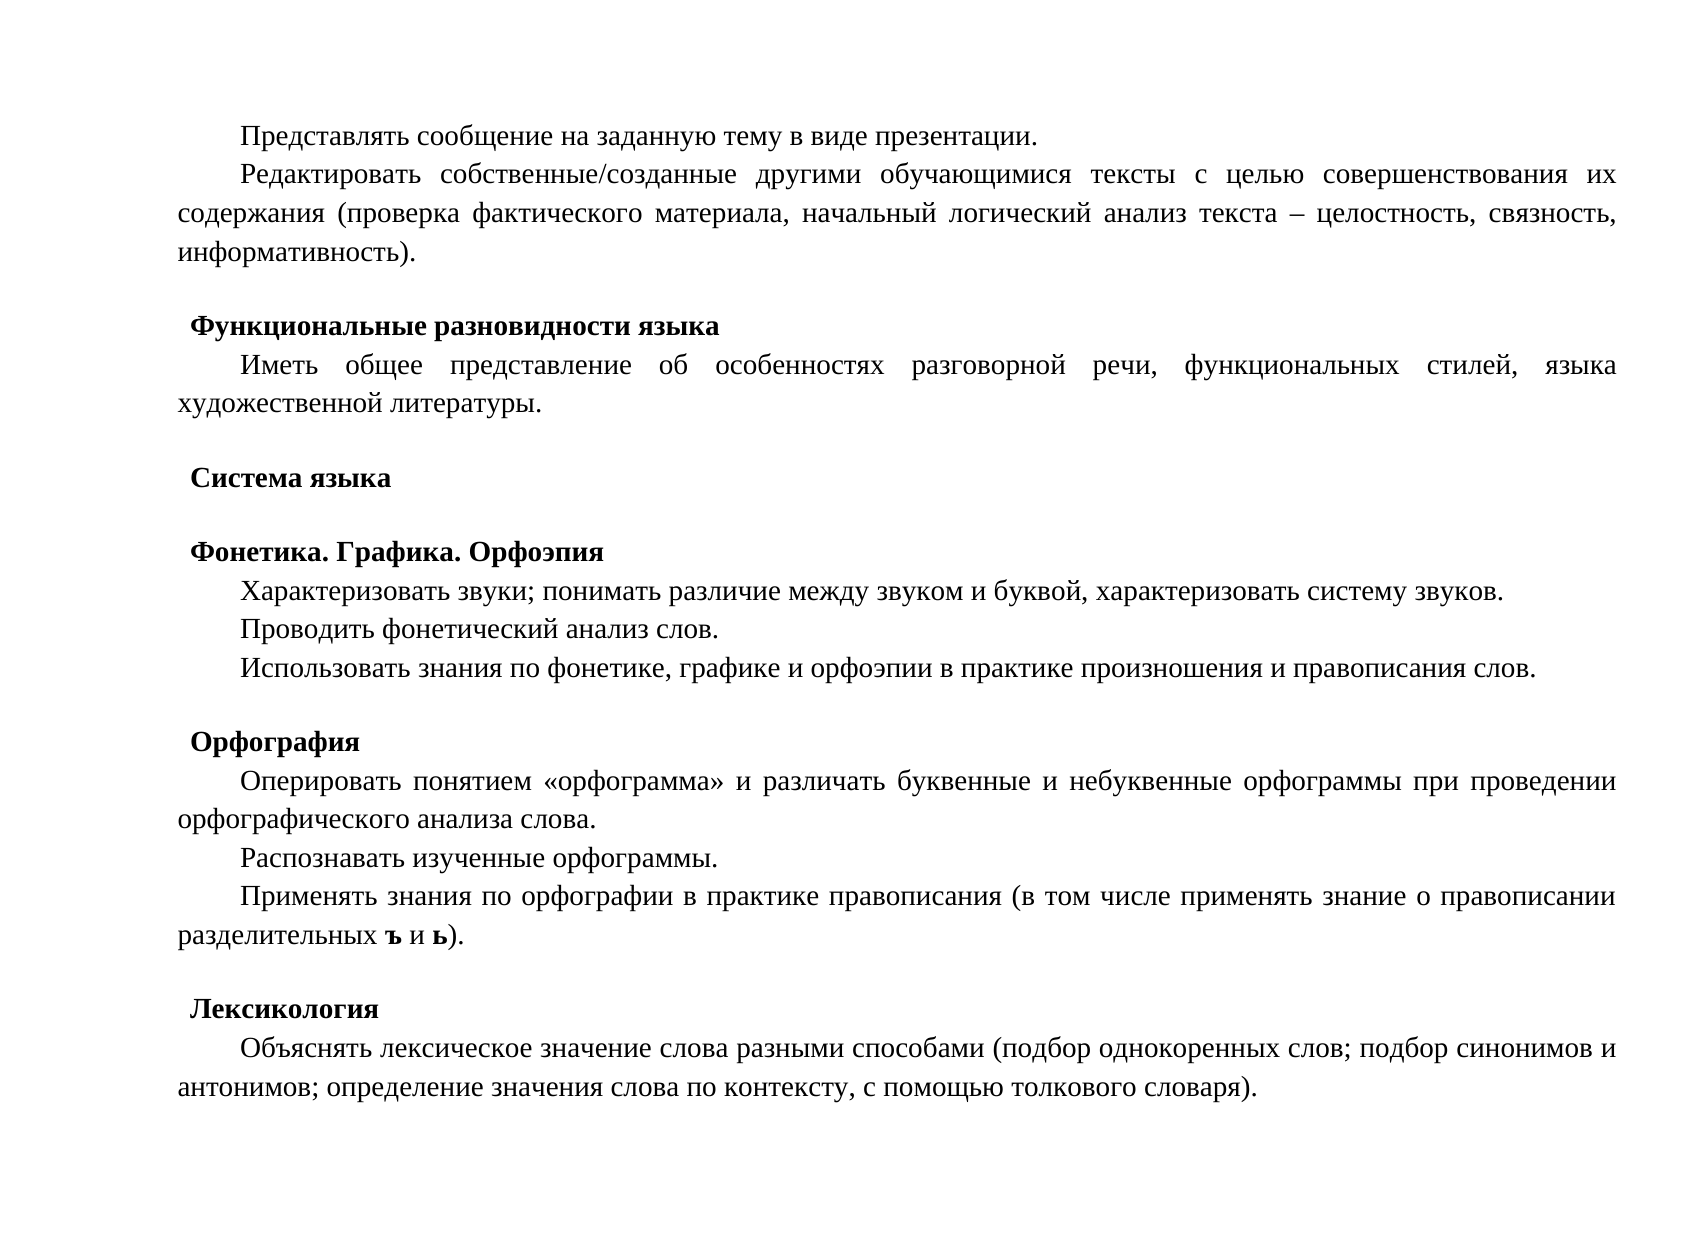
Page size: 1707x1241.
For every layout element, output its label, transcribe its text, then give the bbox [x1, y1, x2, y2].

text Редактировать собственные/созданные другими обучающимися тексты с целью совершенствования их содержания (проверка фактического материала, начальный логический анализ текста – целостность, связность, информативность). [177, 157, 1618, 267]
text Иметь общее представление об особенностях разговорной речи, функциональных стилей, языка художественной литературы. [177, 347, 1618, 419]
text Орфография [190, 724, 1618, 758]
text Использовать знания по фонетике, графике и орфоэпии в практике произношения и правописания слов. [177, 650, 1618, 683]
text Фонетика. Графика. Орфоэпия [190, 534, 1618, 568]
text Проводить фонетический анализ слов. [177, 611, 1618, 645]
text Лексикология [190, 992, 1618, 1025]
text Оперировать понятием «орфограмма» и различать буквенные и небуквенные орфограммы при проведении орфографического анализа слова. [177, 763, 1618, 835]
text Представлять сообщение на заданную тему в виде презентации. [177, 118, 1618, 152]
text Применять знания по орфографии в практике правописания (в том числе применять знание о правописании разделительных ъ и ь). [177, 878, 1618, 951]
text Характеризовать звуки; понимать различие между звуком и буквой, характеризовать систему звуков. [177, 573, 1618, 606]
text Функциональные разновидности языка [190, 308, 1618, 342]
text Распознавать изученные орфограммы. [177, 840, 1618, 873]
text Система языка [190, 460, 1618, 493]
text Объяснять лексическое значение слова разными способами (подбор однокоренных слов; подбор синонимов и антонимов; определение значения слова по контексту, с помощью толкового словаря). [177, 1030, 1618, 1102]
